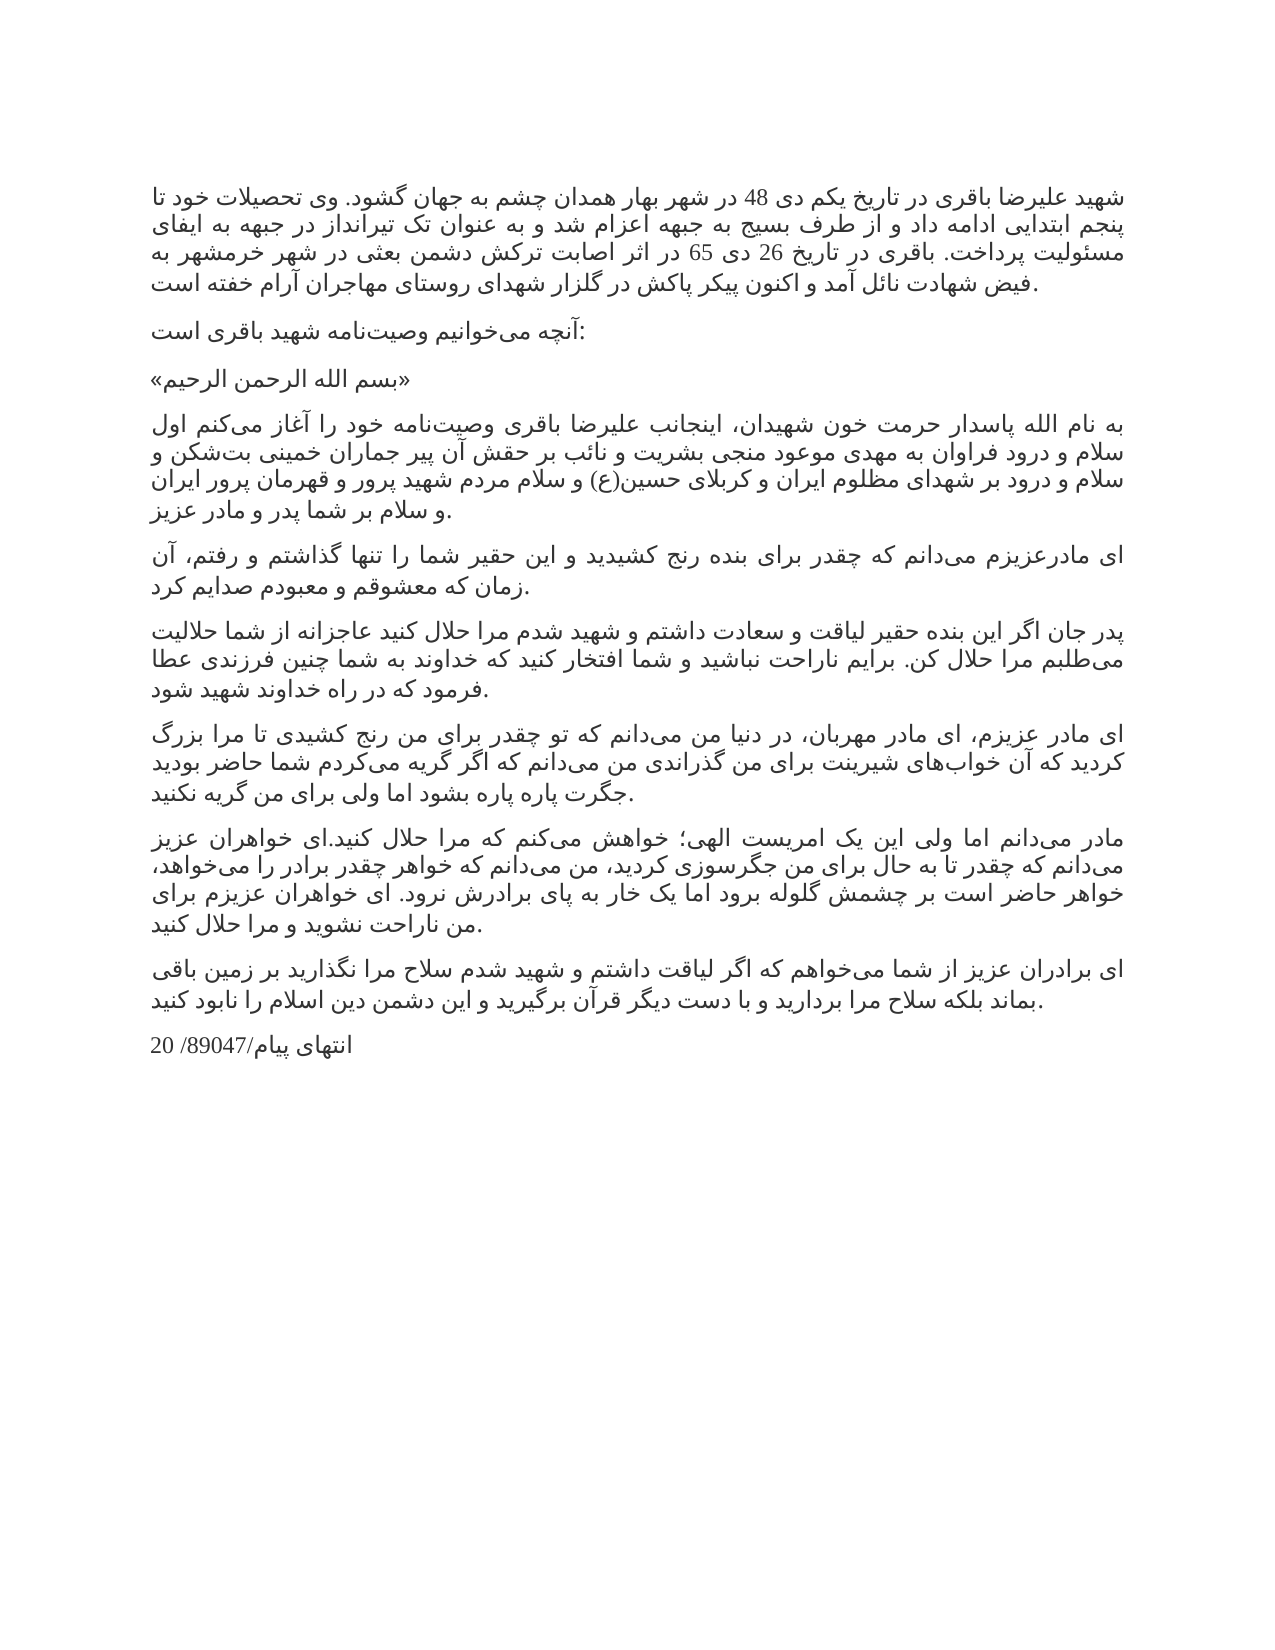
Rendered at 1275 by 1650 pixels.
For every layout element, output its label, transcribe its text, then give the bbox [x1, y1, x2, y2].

text مادر می‌دانم اما ولی این یک امریست الهی؛ خواهش می‌کنم که مرا حلال کنید.ای خواهران عزیز می‌دانم که چقدر تا به حال برای من جگرسوزی کردید، من می‌دانم که خواهر چقدر برادر را می‌خواهد، خواهر حاضر است بر چشمش گلوله برود اما یک خار به پای برادرش نرود. ای خواهران عزیزم برای من ناراحت نشوید و مرا حلال کنید. [150, 824, 1125, 939]
text ای مادر عزیزم، ای مادر مهربان، در دنیا من می‌دانم که تو چقدر برای من رنج کشیدی تا مرا بزرگ کردید که آن خواب‌های شیرینت برای من گذراندی من می‌دانم که اگر گریه می‌کردم شما حاضر بودید جگرت پاره پاره بشود اما ولی برای من گریه نکنید. [150, 720, 1125, 808]
text انتهای پیام/89047/ 20 [150, 1031, 1125, 1058]
text آنچه می‌خوانیم وصیت‌نامه شهید باقری است: [150, 314, 1125, 346]
text «بسم الله الرحمن الرحیم» [150, 362, 1125, 394]
text پدر جان اگر این بنده حقیر لیاقت و سعادت داشتم و شهید شدم مرا حلال کنید عاجزانه از شما حلالیت می‌طلبم مرا حلال کن. برایم ناراحت نباشید و شما افتخار کنید که خداوند به شما چنین فرزندی عطا فرمود که در راه خداوند شهید شود. [150, 617, 1125, 705]
text ای برادران عزیز از شما می‌خواهم که اگر لیاقت داشتم و شهید شدم سلاح مرا نگذارید بر زمین باقی بماند بلکه سلاح مرا بردارید و با دست دیگر قرآن برگیرید و این دشمن دین اسلام را نابود کنید. [150, 955, 1125, 1015]
text به نام الله پاسدار حرمت خون شهیدان، اینجانب علیرضا باقری وصیت‌نامه خود را آغاز می‌کنم اول سلام و درود فراوان به مهدی موعود منجی بشریت و نائب بر حقش آن پیر جماران خمینی بت‌شکن و سلام و درود بر شهدای مظلوم ایران و کربلای حسین(ع) و سلام مردم شهید پرور و قهرمان پرور ایران و سلام بر شما پدر و مادر عزیز. [150, 410, 1125, 526]
text ای مادرعزیزم می‌دانم که چقدر برای بنده رنج کشیدید و این حقیر شما را تنها گذاشتم و رفتم، آن زمان که معشوقم و معبودم صدایم کرد. [150, 541, 1125, 601]
text شهید علیرضا باقری در تاریخ یکم دی 48 در شهر بهار همدان چشم به جهان گشود. وی تحصیلات خود تا پنجم ابتدایی ادامه داد و از طرف بسیج به جبهه اعزام شد و به عنوان تک تیرانداز در جبهه به ایفای مسئولیت پرداخت. باقری در تاریخ 26 دی 65 در اثر اصابت ترکش دشمن بعثی در شهر خرمشهر به فیض شهادت نائل آمد و اکنون پیکر پاکش در گلزار شهدای روستای مهاجران آرام خفته است. [150, 150, 1125, 298]
